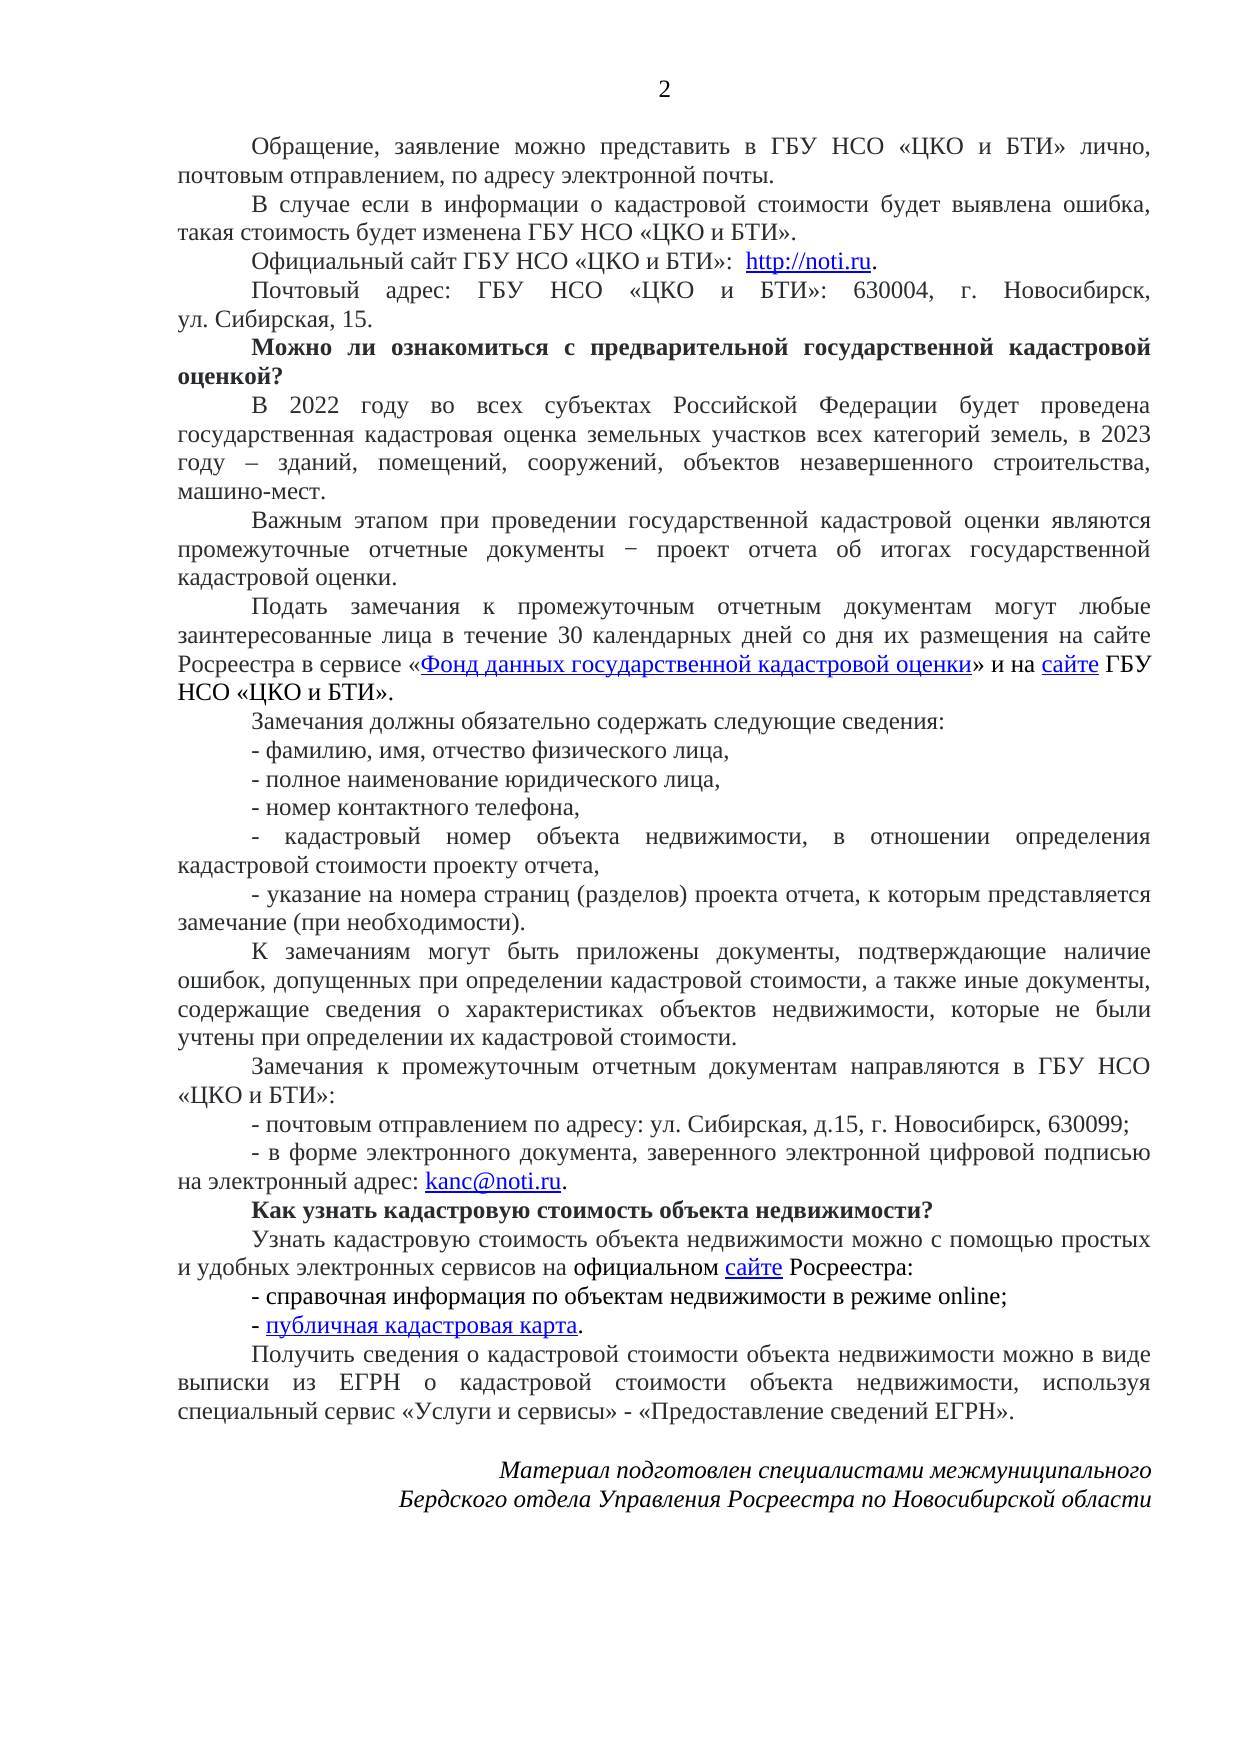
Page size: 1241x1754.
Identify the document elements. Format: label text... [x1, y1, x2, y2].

text Официальный сайт ГБУ НСО «ЦКО и БТИ»: http://noti.ru. [177, 246, 1152, 275]
text - фамилию, имя, отчество физического лица, [177, 735, 1152, 764]
text - кадастровый номер объекта недвижимости, в отношении определения кадастровой стоимости проекту отчета, [177, 821, 1152, 879]
text - указание на номера страниц (разделов) проекта отчета, к которым представляется замечание (при необходимости). [177, 879, 1152, 936]
text - публичная кадастровая карта. [177, 1310, 1152, 1339]
text - почтовым отправлением по адресу: ул. Сибирская, д.15, г. Новосибирск, 630099; [177, 1109, 1152, 1137]
text Замечания должны обязательно содержать следующие сведения: [177, 706, 1152, 735]
text Материал подготовлен специалистами межмуниципального [177, 1456, 1152, 1484]
text Получить сведения о кадастровой стоимости объекта недвижимости можно в виде выписки из ЕГРН о кадастровой стоимости объекта недвижимости, используя специальный сервис «Услуги и сервисы» - «Предоставление сведений ЕГРН». [177, 1339, 1152, 1425]
text - справочная информация по объектам недвижимости в режиме online; [177, 1281, 1152, 1310]
text Почтовый адрес: ГБУ НСО «ЦКО и БТИ»: 630004, г. Новосибирск, ул. Сибирская, 15. [177, 275, 1152, 332]
text Важным этапом при проведении государственной кадастровой оценки являются промежуточные отчетные документы − проект отчета об итогах государственной кадастровой оценки. [177, 505, 1152, 591]
text - полное наименование юридического лица, [177, 764, 1152, 792]
text В 2022 году во всех субъектах Российской Федерации будет проведена государственная кадастровая оценка земельных участков всех категорий земель, в 2023 году – зданий, помещений, сооружений, объектов незавершенного строительства, машино-мест. [177, 390, 1152, 505]
text Узнать кадастровую стоимость объекта недвижимости можно с помощью простых и удобных электронных сервисов на официальном сайте Росреестра: [177, 1224, 1152, 1281]
text В случае если в информации о кадастровой стоимости будет выявлена ошибка, такая стоимость будет изменена ГБУ НСО «ЦКО и БТИ». [177, 189, 1152, 246]
text Обращение, заявление можно представить в ГБУ НСО «ЦКО и БТИ» лично, почтовым отправлением, по адресу электронной почты. [177, 131, 1152, 189]
text К замечаниям могут быть приложены документы, подтверждающие наличие ошибок, допущенных при определении кадастровой стоимости, а также иные документы, содержащие сведения о характеристиках объектов недвижимости, которые не были учтены при определении их кадастровой стоимости. [177, 936, 1152, 1051]
text Бердского отдела Управления Росреестра по Новосибирской области [177, 1484, 1152, 1513]
text Подать замечания к промежуточным отчетным документам могут любые заинтересованные лица в течение 30 календарных дней со дня их размещения на сайте Росреестра в сервисе «Фонд данных государственной кадастровой оценки» и на сайте ГБУ НСО «ЦКО и БТИ». [177, 591, 1152, 706]
text Как узнать кадастровую стоимость объекта недвижимости? [177, 1195, 1152, 1224]
text - в форме электронного документа, заверенного электронной цифровой подписью на электронный адрес: kanc@noti.ru. [177, 1137, 1152, 1195]
text Замечания к промежуточным отчетным документам направляются в ГБУ НСО «ЦКО и БТИ»: [177, 1051, 1152, 1109]
text - номер контактного телефона, [177, 792, 1152, 821]
text Можно ли ознакомиться с предварительной государственной кадастровой оценкой? [177, 332, 1152, 390]
